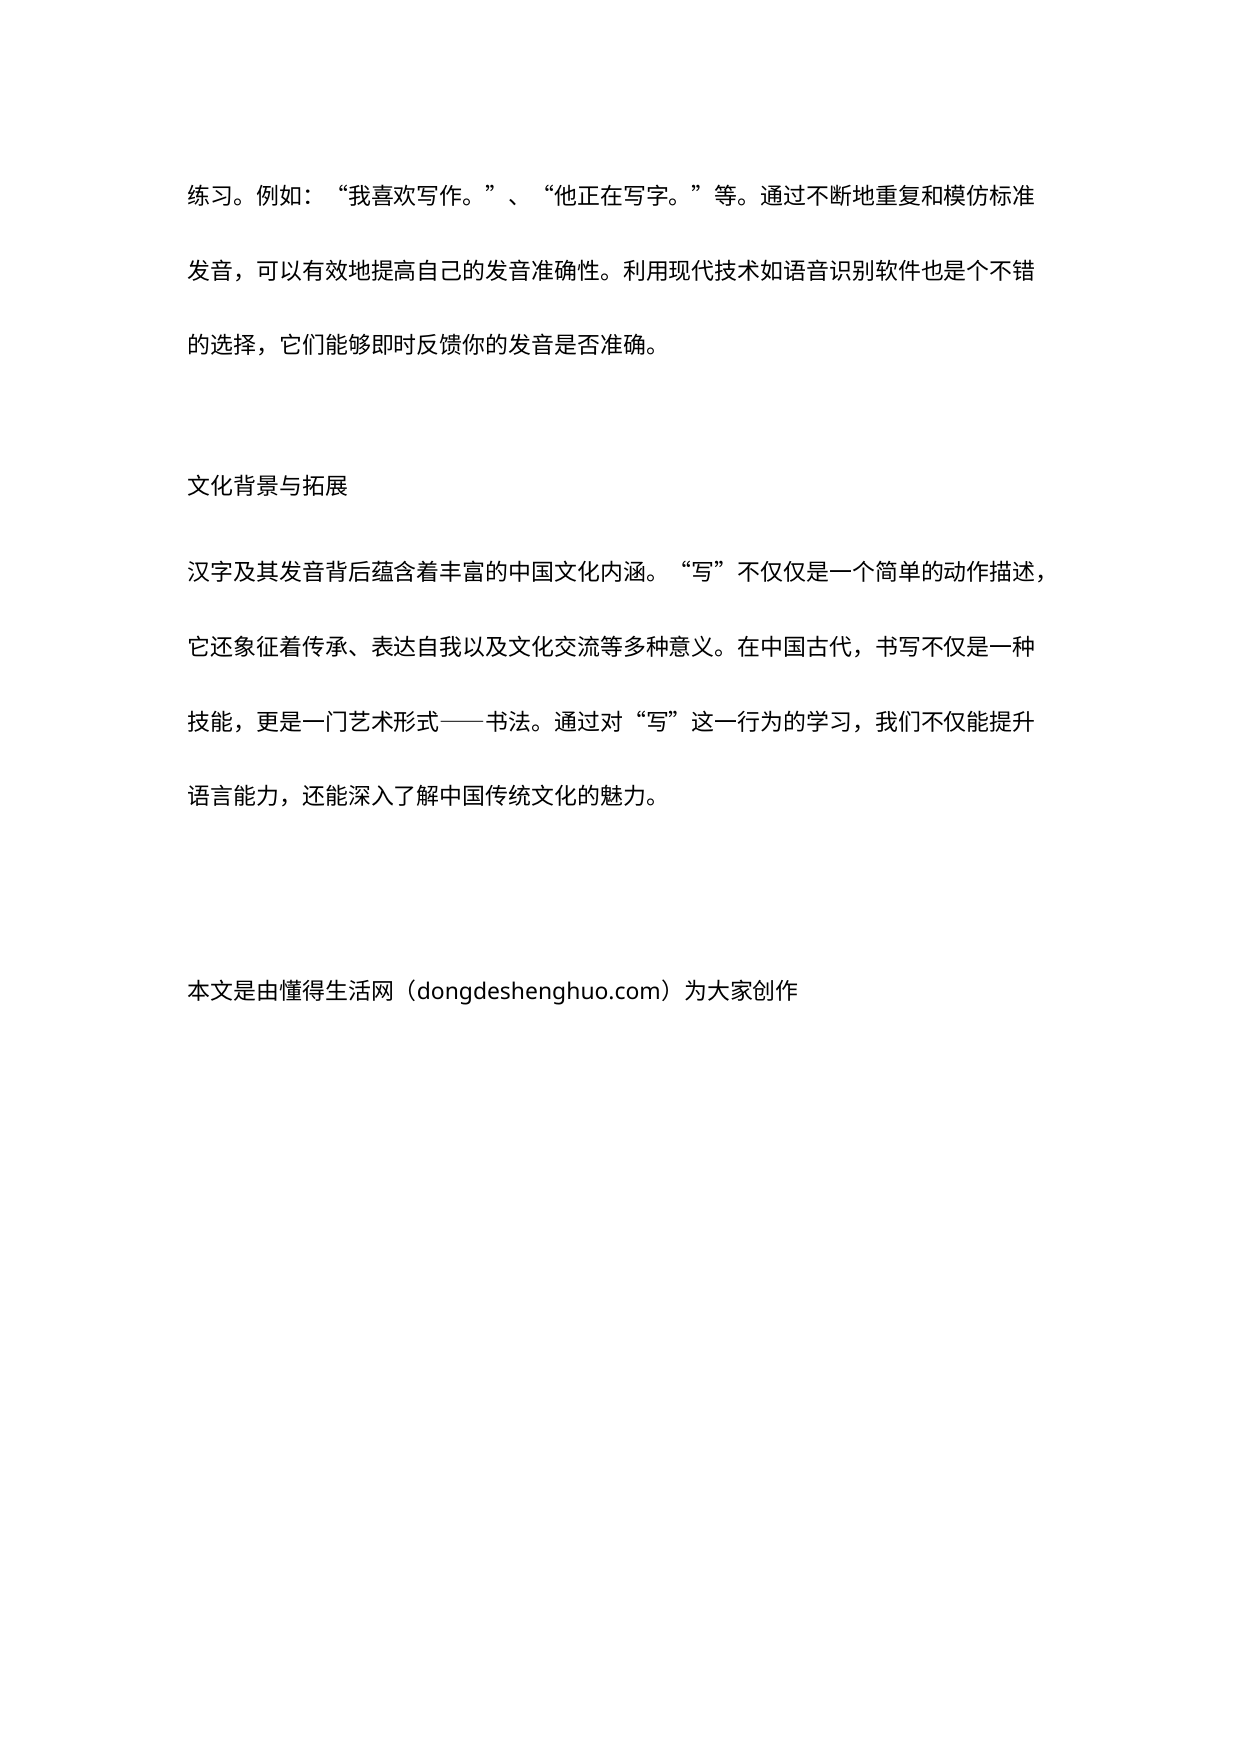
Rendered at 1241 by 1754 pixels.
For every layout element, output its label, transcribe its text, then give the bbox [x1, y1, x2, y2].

text 本文是由懂得生活网（dongdeshenghuo.com）为大家创作 [187, 957, 1053, 1022]
text 文化背景与拓展 [187, 452, 1053, 517]
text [187, 162, 1053, 376]
text 汉字及其发音背后蕴含着丰富的中国文化内涵。“写”不仅仅是一个简单的动作描述，它还象征着传承、表达自我以及文化交流等多种意义。在中国古代，书写不仅是一种技能，更是一门艺术形式——书法。通过对“写”这一行为的学习，我们不仅能提升语言能力，还能深入了解中国传统文化的魅力。 [187, 538, 1053, 827]
